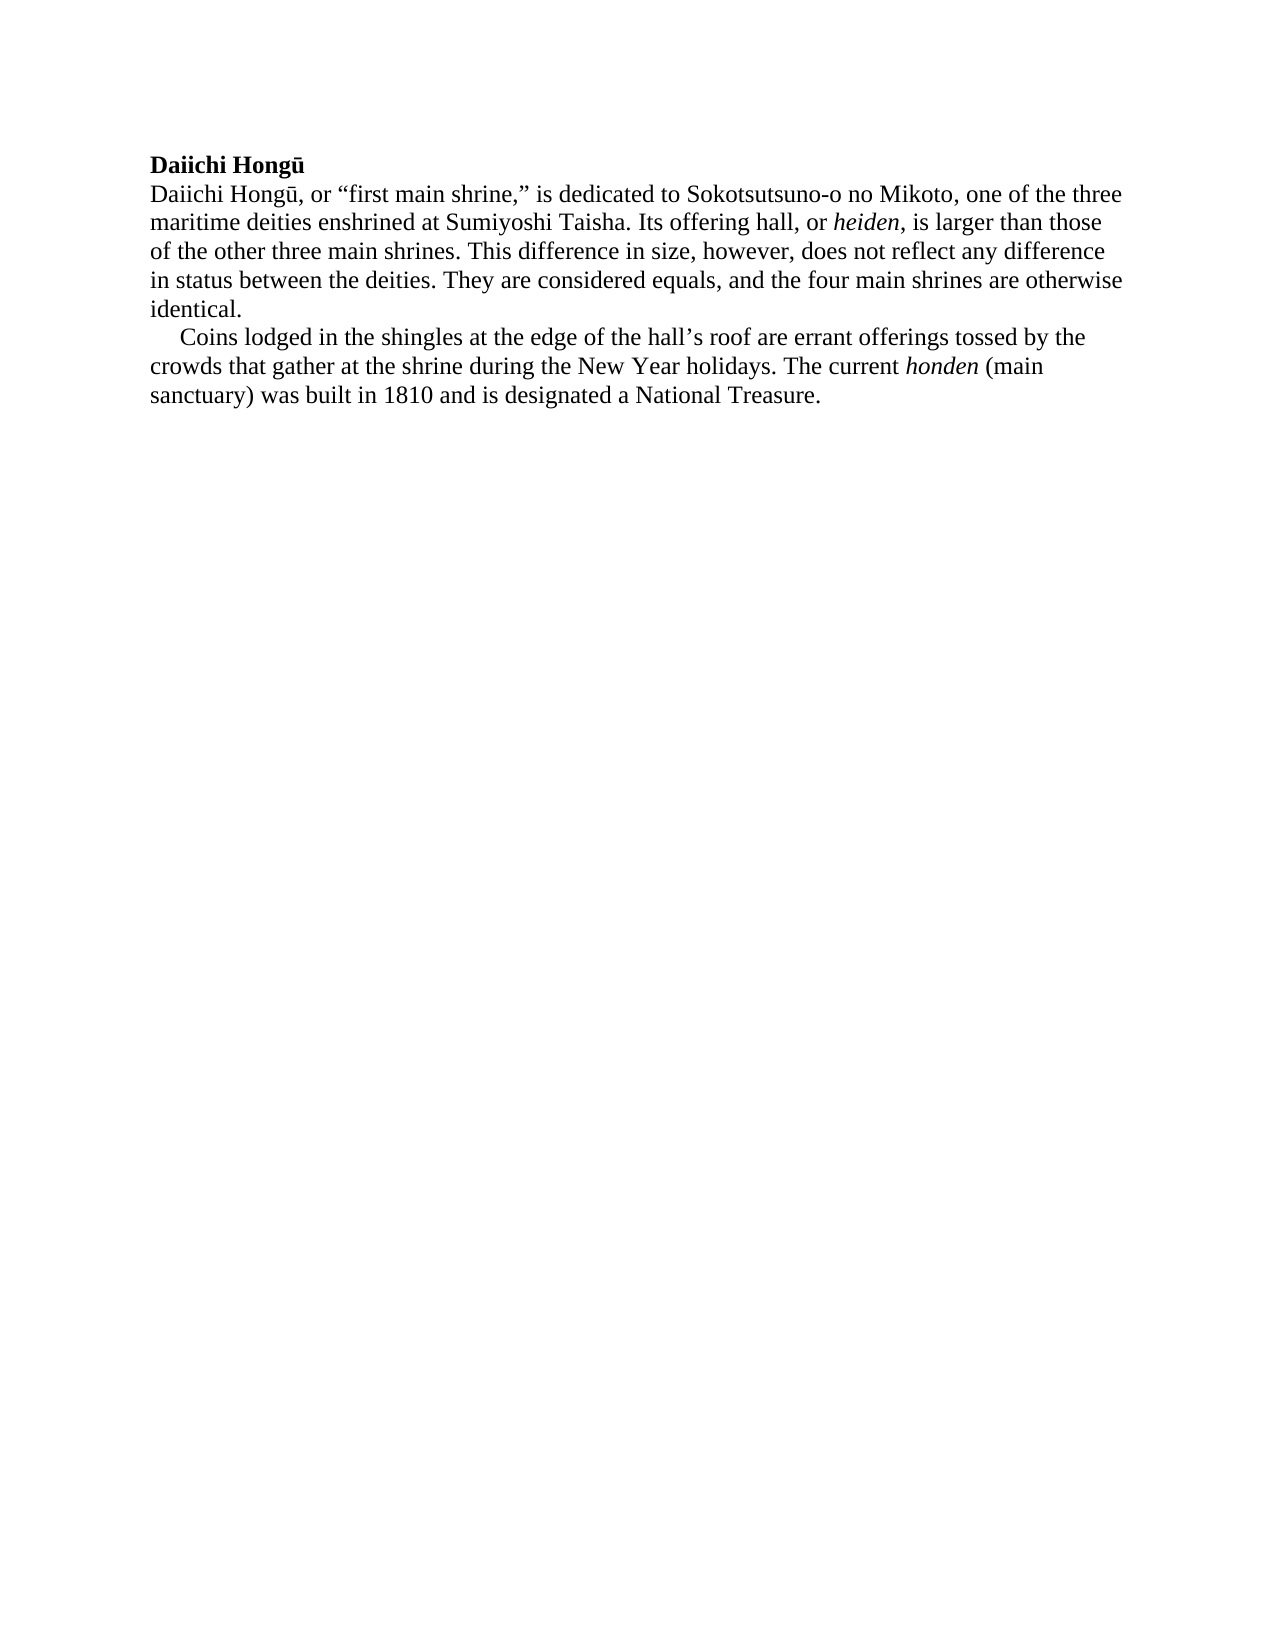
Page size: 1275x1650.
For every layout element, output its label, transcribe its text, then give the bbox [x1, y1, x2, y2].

text Daiichi Hongū, or “first main shrine,” is dedicated to Sokotsutsuno-o no Mikoto, one of the three maritime deities enshrined at Sumiyoshi Taisha. Its offering hall, or heiden, is larger than those of the other three main shrines. This difference in size, however, does not reflect any difference in status between the deities. They are considered equals, and the four main shrines are otherwise identical. [150, 179, 1125, 322]
text Coins lodged in the shingles at the edge of the hall’s roof are errant offerings tossed by the crowds that gather at the shrine during the New Year holidays. The current honden (main sanctuary) was built in 1810 and is designated a National Treasure. [150, 322, 1125, 409]
text Daiichi Hongū [150, 150, 1125, 179]
